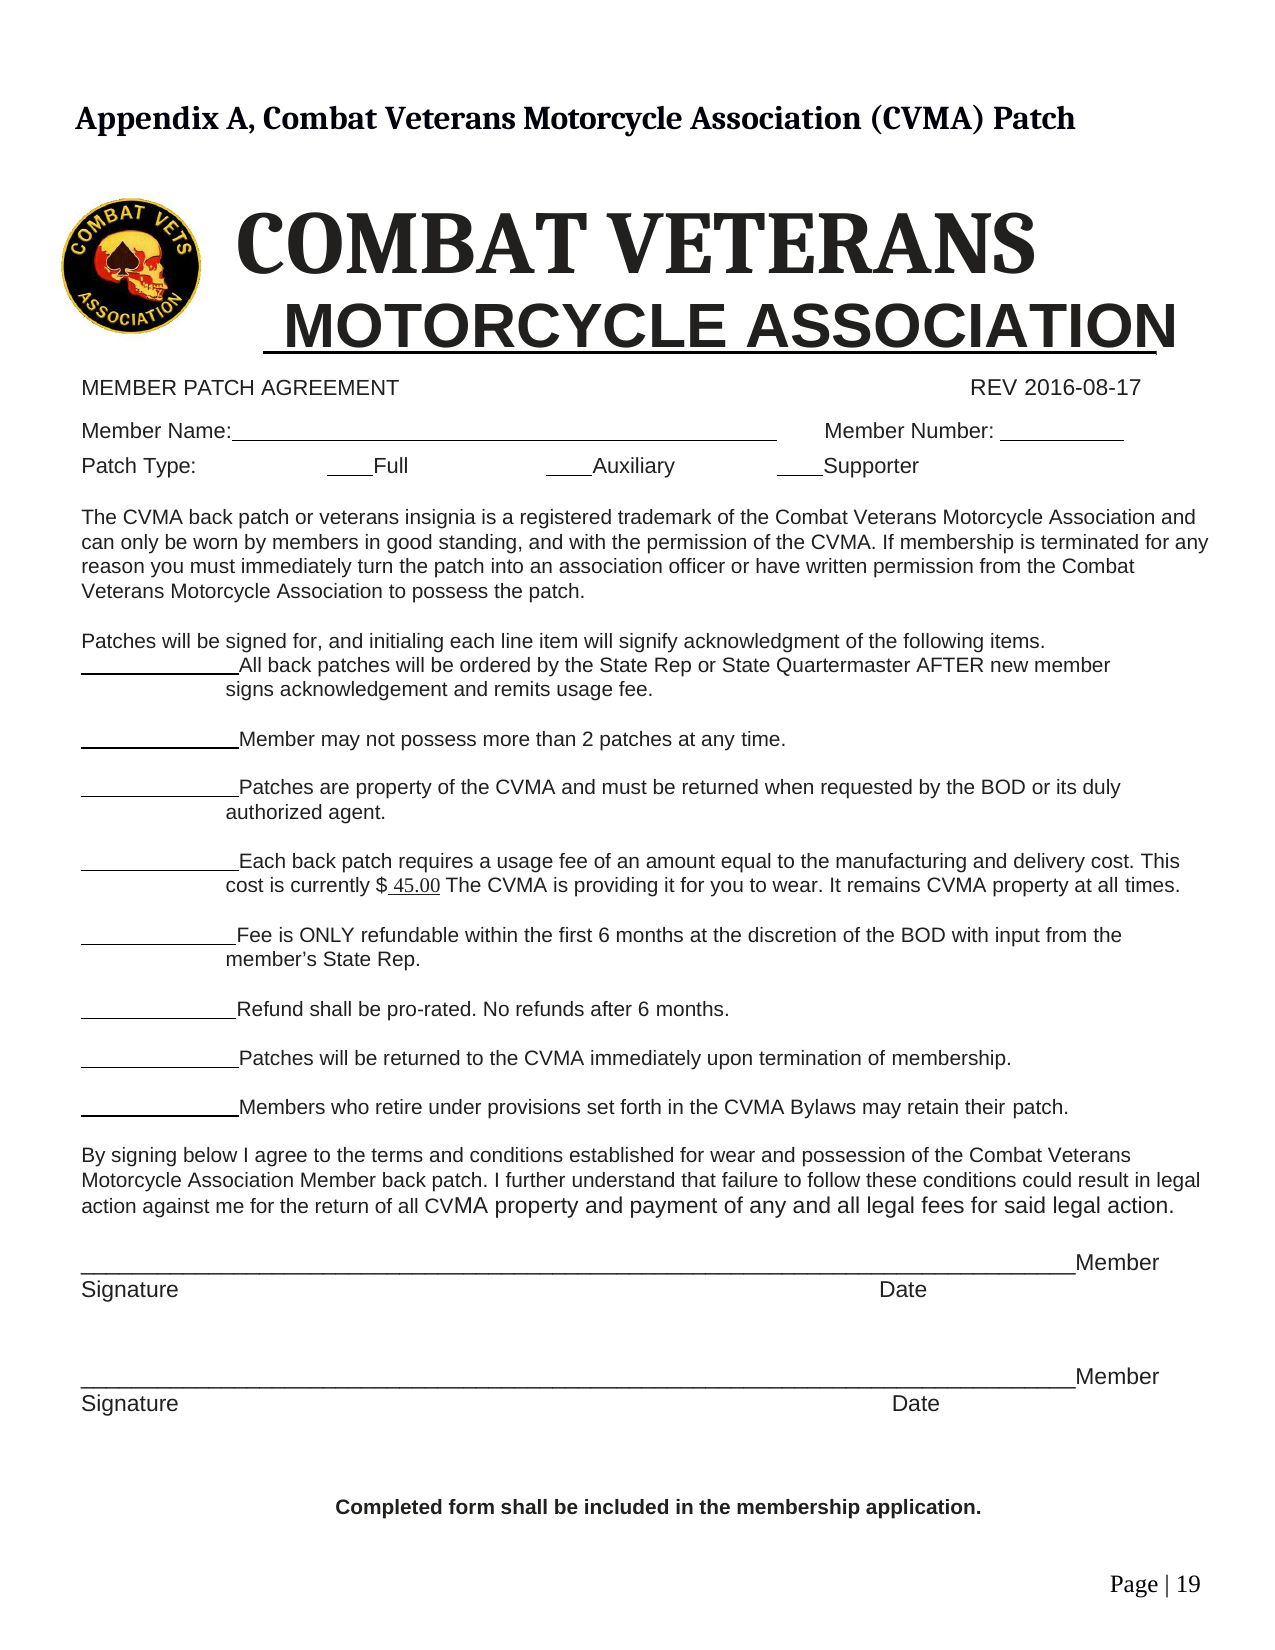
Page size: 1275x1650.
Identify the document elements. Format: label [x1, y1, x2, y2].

picture [56, 193, 208, 341]
